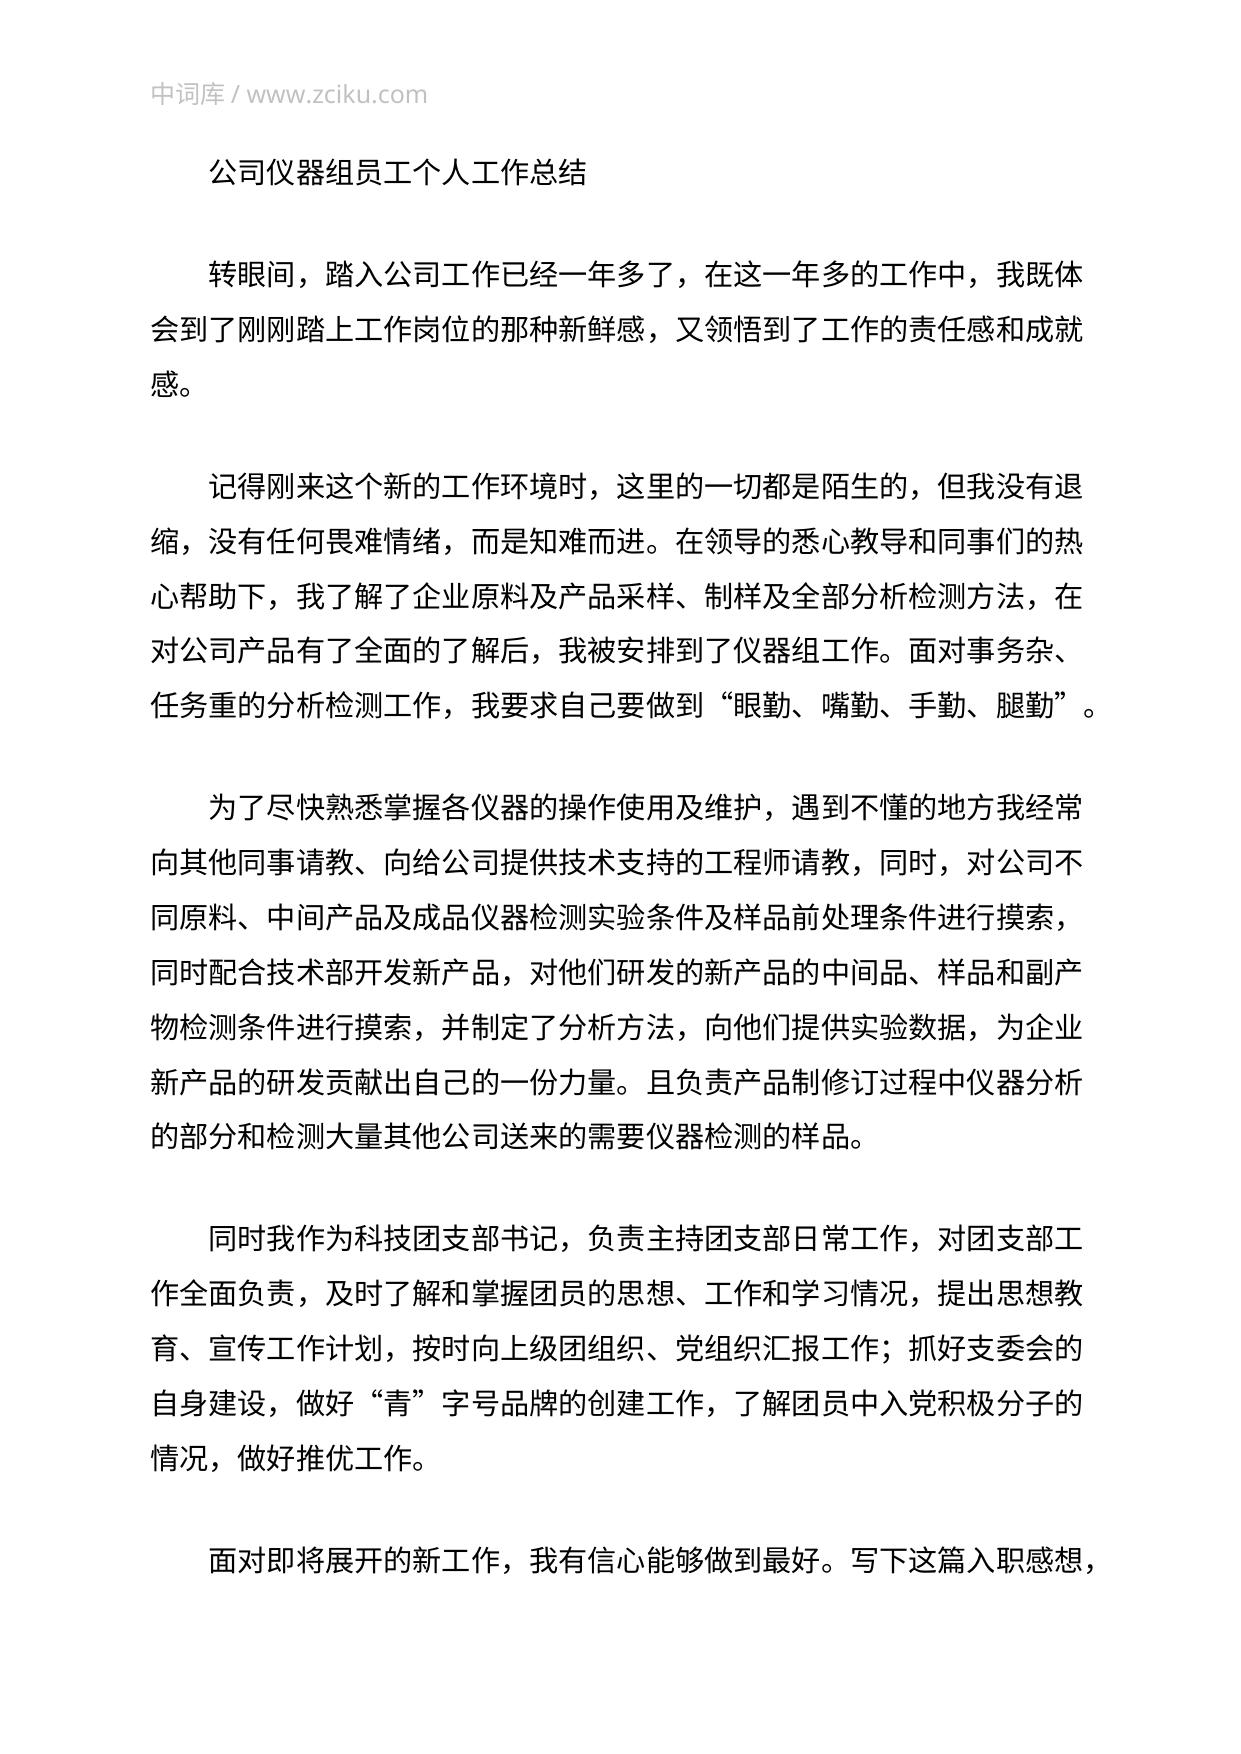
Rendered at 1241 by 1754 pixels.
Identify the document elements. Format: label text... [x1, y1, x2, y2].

text 公司仪器组员工个人工作总结 [150, 150, 1090, 192]
text 同时我作为科技团支部书记，负责主持团支部日常工作，对团支部工作全面负责，及时了解和掌握团员的思想、工作和学习情况，提出思想教育、宣传工作计划，按时向上级团组织、党组织汇报工作；抓好支委会的自身建设，做好“青”字号品牌的创建工作，了解团员中入党积极分子的情况，做好推优工作。 [150, 1216, 1090, 1478]
text 转眼间，踏入公司工作已经一年多了，在这一年多的工作中，我既体会到了刚刚踏上工作岗位的那种新鲜感，又领悟到了工作的责任感和成就感。 [150, 252, 1090, 404]
text 为了尽快熟悉掌握各仪器的操作使用及维护，遇到不懂的地方我经常向其他同事请教、向给公司提供技术支持的工程师请教，同时，对公司不同原料、中间产品及成品仪器检测实验条件及样品前处理条件进行摸索，同时配合技术部开发新产品，对他们研发的新产品的中间品、样品和副产物检测条件进行摸索，并制定了分析方法，向他们提供实验数据，为企业新产品的研发贡献出自己的一份力量。且负责产品制修订过程中仪器分析的部分和检测大量其他公司送来的需要仪器检测的样品。 [150, 785, 1090, 1156]
text 记得刚来这个新的工作环境时，这里的一切都是陌生的，但我没有退缩，没有任何畏难情绪，而是知难而进。在领导的悉心教导和同事们的热心帮助下，我了解了企业原料及产品采样、制样及全部分析检测方法，在对公司产品有了全面的了解后，我被安排到了仪器组工作。面对事务杂、任务重的分析检测工作，我要求自己要做到“眼勤、嘴勤、手勤、腿勤”。 [150, 463, 1090, 725]
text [150, 1537, 1090, 1579]
